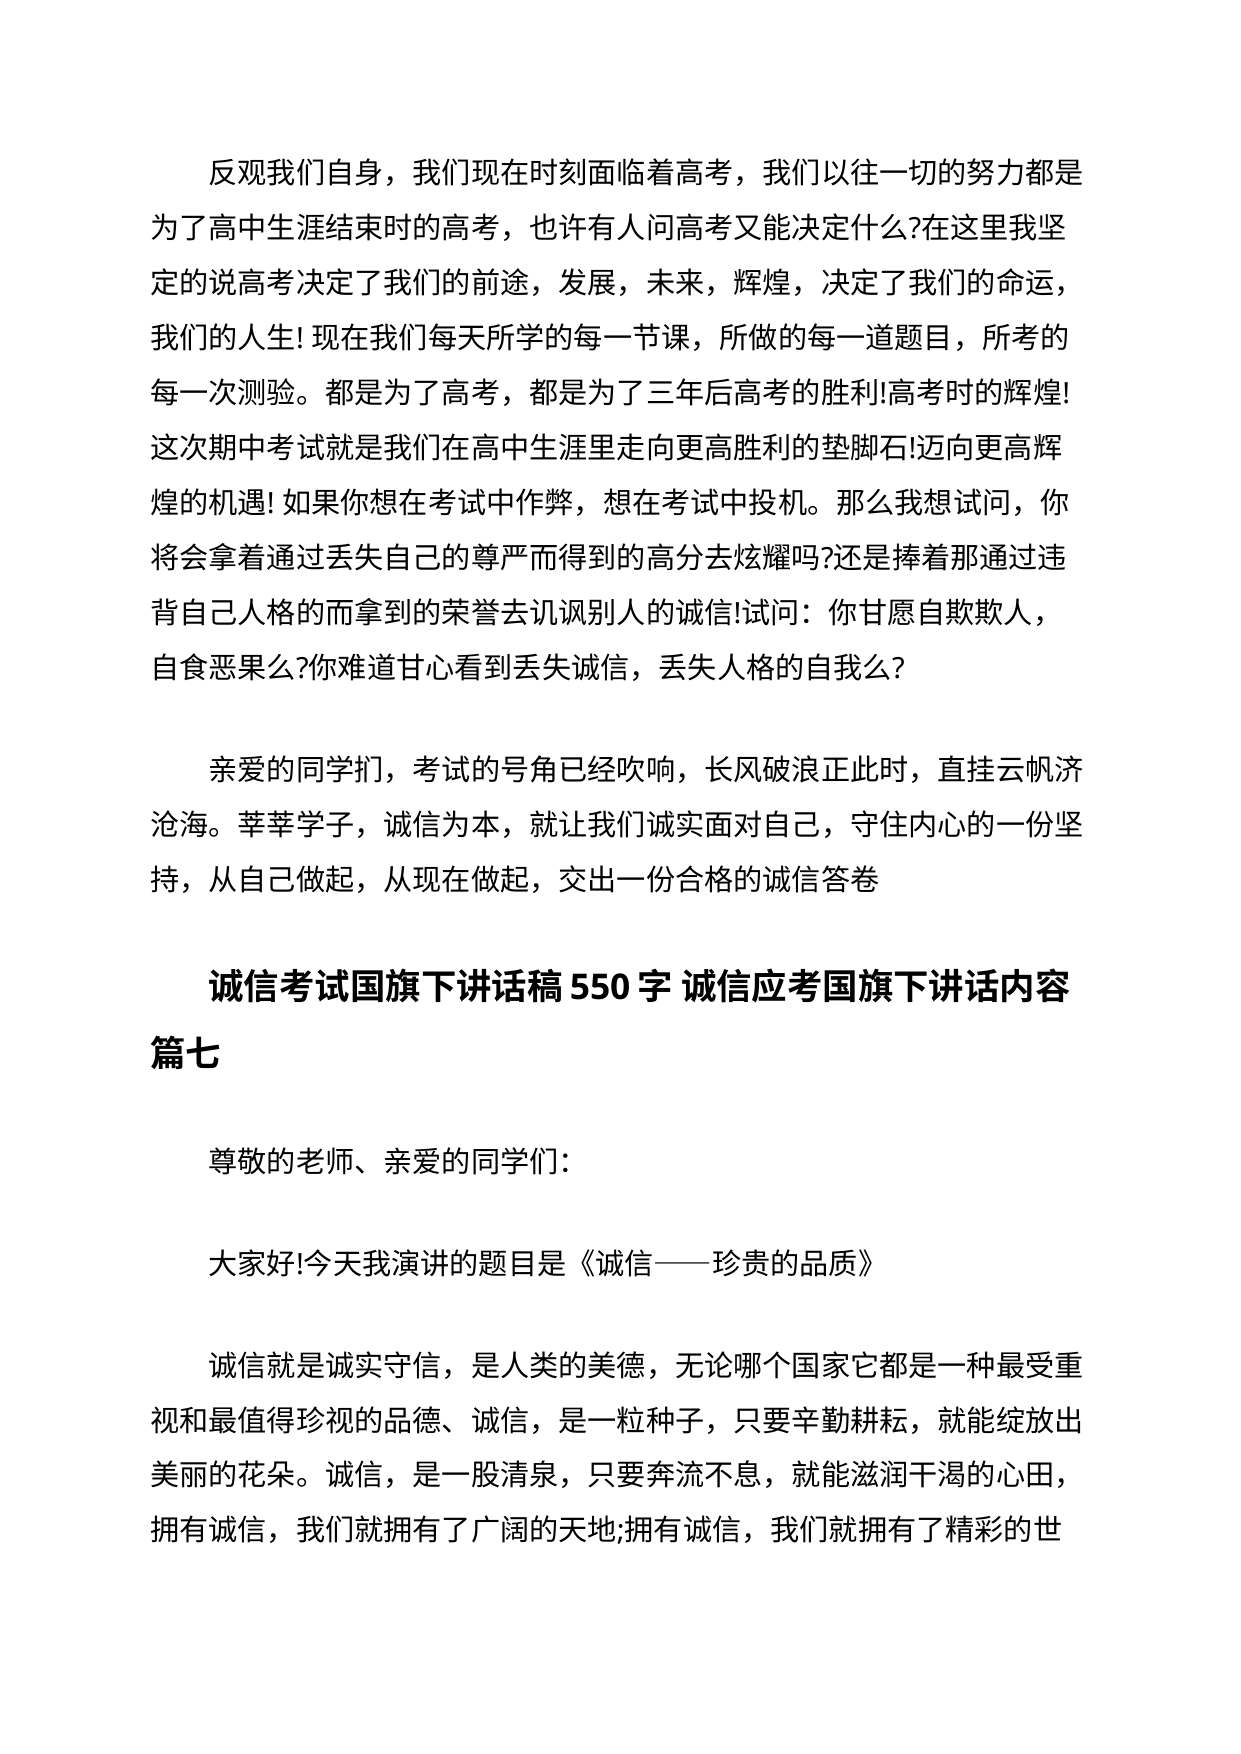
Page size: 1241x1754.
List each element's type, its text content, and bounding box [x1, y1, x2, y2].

text 反观我们自身，我们现在时刻面临着高考，我们以往一切的努力都是为了高中生涯结束时的高考，也许有人问高考又能决定什么?在这里我坚定的说高考决定了我们的前途，发展，未来，辉煌，决定了我们的命运，我们的人生! 现在我们每天所学的每一节课，所做的每一道题目，所考的每一次测验。都是为了高考，都是为了三年后高考的胜利!高考时的辉煌!这次期中考试就是我们在高中生涯里走向更高胜利的垫脚石!迈向更高辉煌的机遇! 如果你想在考试中作弊，想在考试中投机。那么我想试问，你将会拿着通过丢失自己的尊严而得到的高分去炫耀吗?还是捧着那通过违背自己人格的而拿到的荣誉去讥讽别人的诚信!试问：你甘愿自欺欺人，自食恶果么?你难道甘心看到丢失诚信，丢失人格的自我么? [150, 150, 1090, 687]
text 大家好!今天我演讲的题目是《诚信——珍贵的品质》 [150, 1240, 1090, 1283]
text 诚信考试国旗下讲话稿550字 诚信应考国旗下讲话内容篇七 [150, 958, 1090, 1076]
text 尊敬的老师、亲爱的同学们： [150, 1138, 1090, 1181]
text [150, 1342, 1090, 1549]
text 亲爱的同学扪，考试的号角已经吹响，长风破浪正此时，直挂云帆济沧海。莘莘学子，诚信为本，就让我们诚实面对自己，守住内心的一份坚持，从自己做起，从现在做起，交出一份合格的诚信答卷 [150, 747, 1090, 899]
